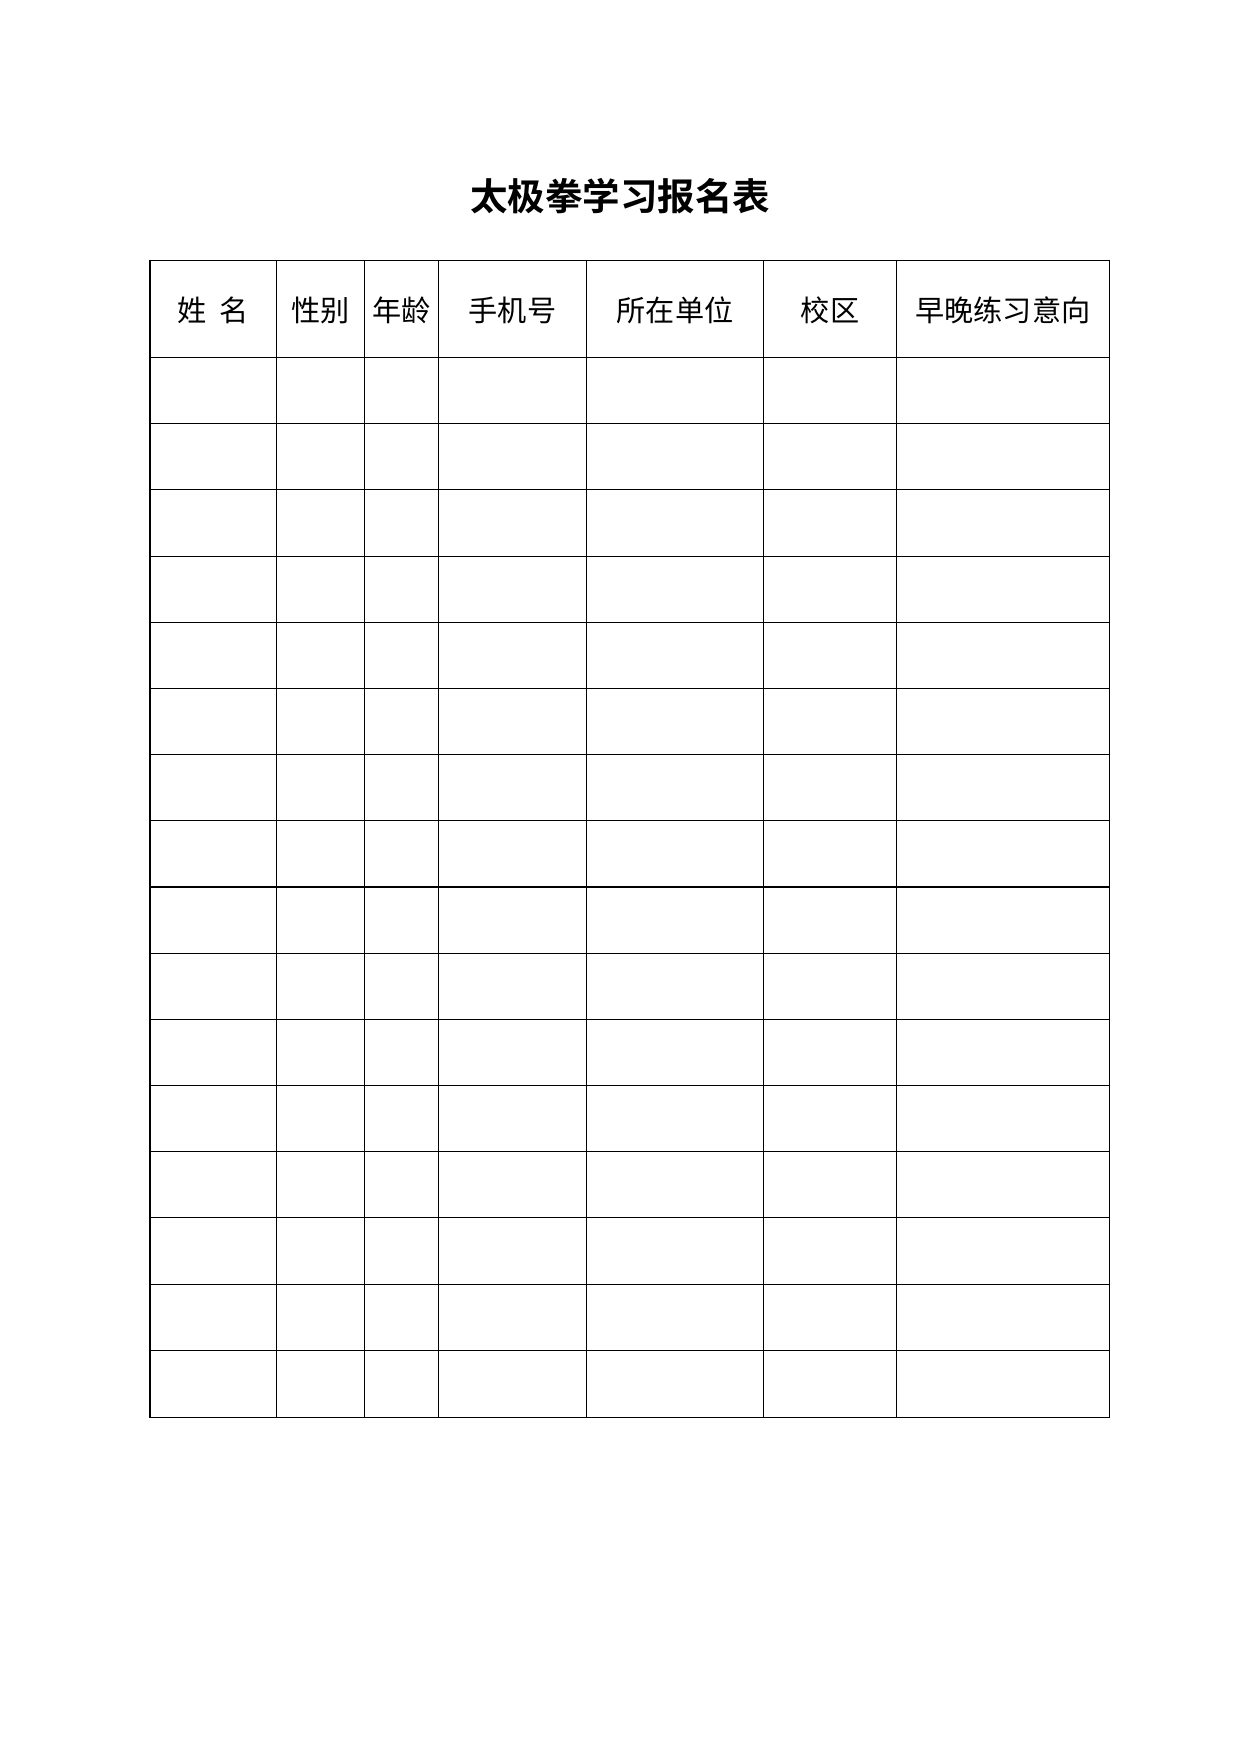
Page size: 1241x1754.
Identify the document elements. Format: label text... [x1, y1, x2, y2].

table_cell [587, 424, 763, 489]
table_cell [151, 888, 276, 952]
table_cell [277, 888, 364, 952]
table_header 性别 [277, 261, 364, 357]
table_cell [439, 888, 586, 952]
table_cell [365, 1020, 438, 1085]
table_cell [587, 1218, 763, 1284]
table_cell [897, 1218, 1109, 1284]
table_cell [439, 1351, 586, 1417]
table_cell [277, 557, 364, 622]
table_cell [151, 358, 276, 423]
table_cell [764, 1020, 896, 1085]
table_cell [897, 888, 1109, 952]
table_cell [587, 821, 763, 886]
table_cell [277, 954, 364, 1018]
table_cell [277, 755, 364, 820]
table_cell [439, 755, 586, 820]
table_cell [277, 689, 364, 754]
table_cell [151, 1152, 276, 1217]
table_cell [365, 557, 438, 622]
table_cell [897, 358, 1109, 423]
table_cell [277, 1020, 364, 1085]
table_cell [587, 1020, 763, 1085]
table_cell [764, 689, 896, 754]
table_cell [587, 1152, 763, 1217]
table_cell [151, 623, 276, 688]
table_header 年龄 [365, 261, 438, 357]
table_cell [897, 1020, 1109, 1085]
table_cell [439, 623, 586, 688]
table_cell [587, 490, 763, 556]
table_cell [439, 358, 586, 423]
table_cell [897, 821, 1109, 886]
table_cell [439, 689, 586, 754]
table_cell [897, 424, 1109, 489]
table_cell [439, 821, 586, 886]
table_cell [277, 1152, 364, 1217]
table_cell [764, 821, 896, 886]
table_cell [151, 1218, 276, 1284]
table_cell [897, 557, 1109, 622]
table_cell [764, 1086, 896, 1151]
table_cell [897, 689, 1109, 754]
table_cell [897, 490, 1109, 556]
table_cell [277, 424, 364, 489]
table_header 校区 [764, 261, 896, 357]
table_cell [151, 821, 276, 886]
table_cell [439, 1020, 586, 1085]
table_cell [365, 424, 438, 489]
table_cell [365, 689, 438, 754]
table_cell [897, 1285, 1109, 1350]
table_cell [365, 954, 438, 1018]
table_header 早晚练习意向 [897, 261, 1109, 357]
text 太极拳学习报名表 [187, 162, 1053, 227]
table_cell [365, 1152, 438, 1217]
table_cell [439, 1285, 586, 1350]
table_header 手机号 [439, 261, 586, 357]
table_cell [764, 1285, 896, 1350]
table_cell [277, 1285, 364, 1350]
table_cell [151, 1351, 276, 1417]
table_cell [365, 888, 438, 952]
table_header 所在单位 [587, 261, 763, 357]
table_cell [764, 490, 896, 556]
table_cell [151, 689, 276, 754]
table_cell [439, 1152, 586, 1217]
table_cell [764, 755, 896, 820]
table_cell [277, 1351, 364, 1417]
table_cell [365, 1218, 438, 1284]
table_cell [151, 755, 276, 820]
table_cell [587, 1351, 763, 1417]
table_cell [897, 1086, 1109, 1151]
table_cell [277, 1086, 364, 1151]
table_cell [897, 755, 1109, 820]
table_cell [764, 623, 896, 688]
table_cell [764, 1152, 896, 1217]
table_cell [365, 1351, 438, 1417]
table_cell [439, 424, 586, 489]
table_cell [365, 1285, 438, 1350]
table_header 姓 名 [151, 261, 276, 357]
table_cell [764, 1218, 896, 1284]
table_cell [151, 490, 276, 556]
table_cell [439, 1086, 586, 1151]
table_cell [365, 490, 438, 556]
table_cell [764, 954, 896, 1018]
table_cell [151, 424, 276, 489]
table_cell [365, 821, 438, 886]
table_cell [365, 755, 438, 820]
table_cell [151, 1020, 276, 1085]
table_cell [764, 358, 896, 423]
table_cell [897, 623, 1109, 688]
table_cell [277, 1218, 364, 1284]
table_cell [439, 954, 586, 1018]
table_cell [151, 1086, 276, 1151]
table_cell [365, 1086, 438, 1151]
table_cell [277, 358, 364, 423]
table_cell [439, 490, 586, 556]
table_cell [764, 888, 896, 952]
table_cell [277, 821, 364, 886]
table_cell [587, 954, 763, 1018]
table_cell [897, 1152, 1109, 1217]
table_cell [587, 888, 763, 952]
table_cell [897, 954, 1109, 1018]
table_cell [439, 1218, 586, 1284]
table_cell [764, 1351, 896, 1417]
table_cell [365, 623, 438, 688]
table_cell [439, 557, 586, 622]
table_cell [587, 358, 763, 423]
table_cell [587, 689, 763, 754]
table_cell [897, 1351, 1109, 1417]
table_cell [365, 358, 438, 423]
table_cell [587, 557, 763, 622]
table_cell [277, 490, 364, 556]
table_cell [587, 1285, 763, 1350]
table_cell [151, 557, 276, 622]
table_cell [764, 424, 896, 489]
table_cell [151, 954, 276, 1018]
table_cell [587, 1086, 763, 1151]
table_cell [587, 623, 763, 688]
table_cell [587, 755, 763, 820]
table_cell [764, 557, 896, 622]
table_cell [277, 623, 364, 688]
table_cell [151, 1285, 276, 1350]
